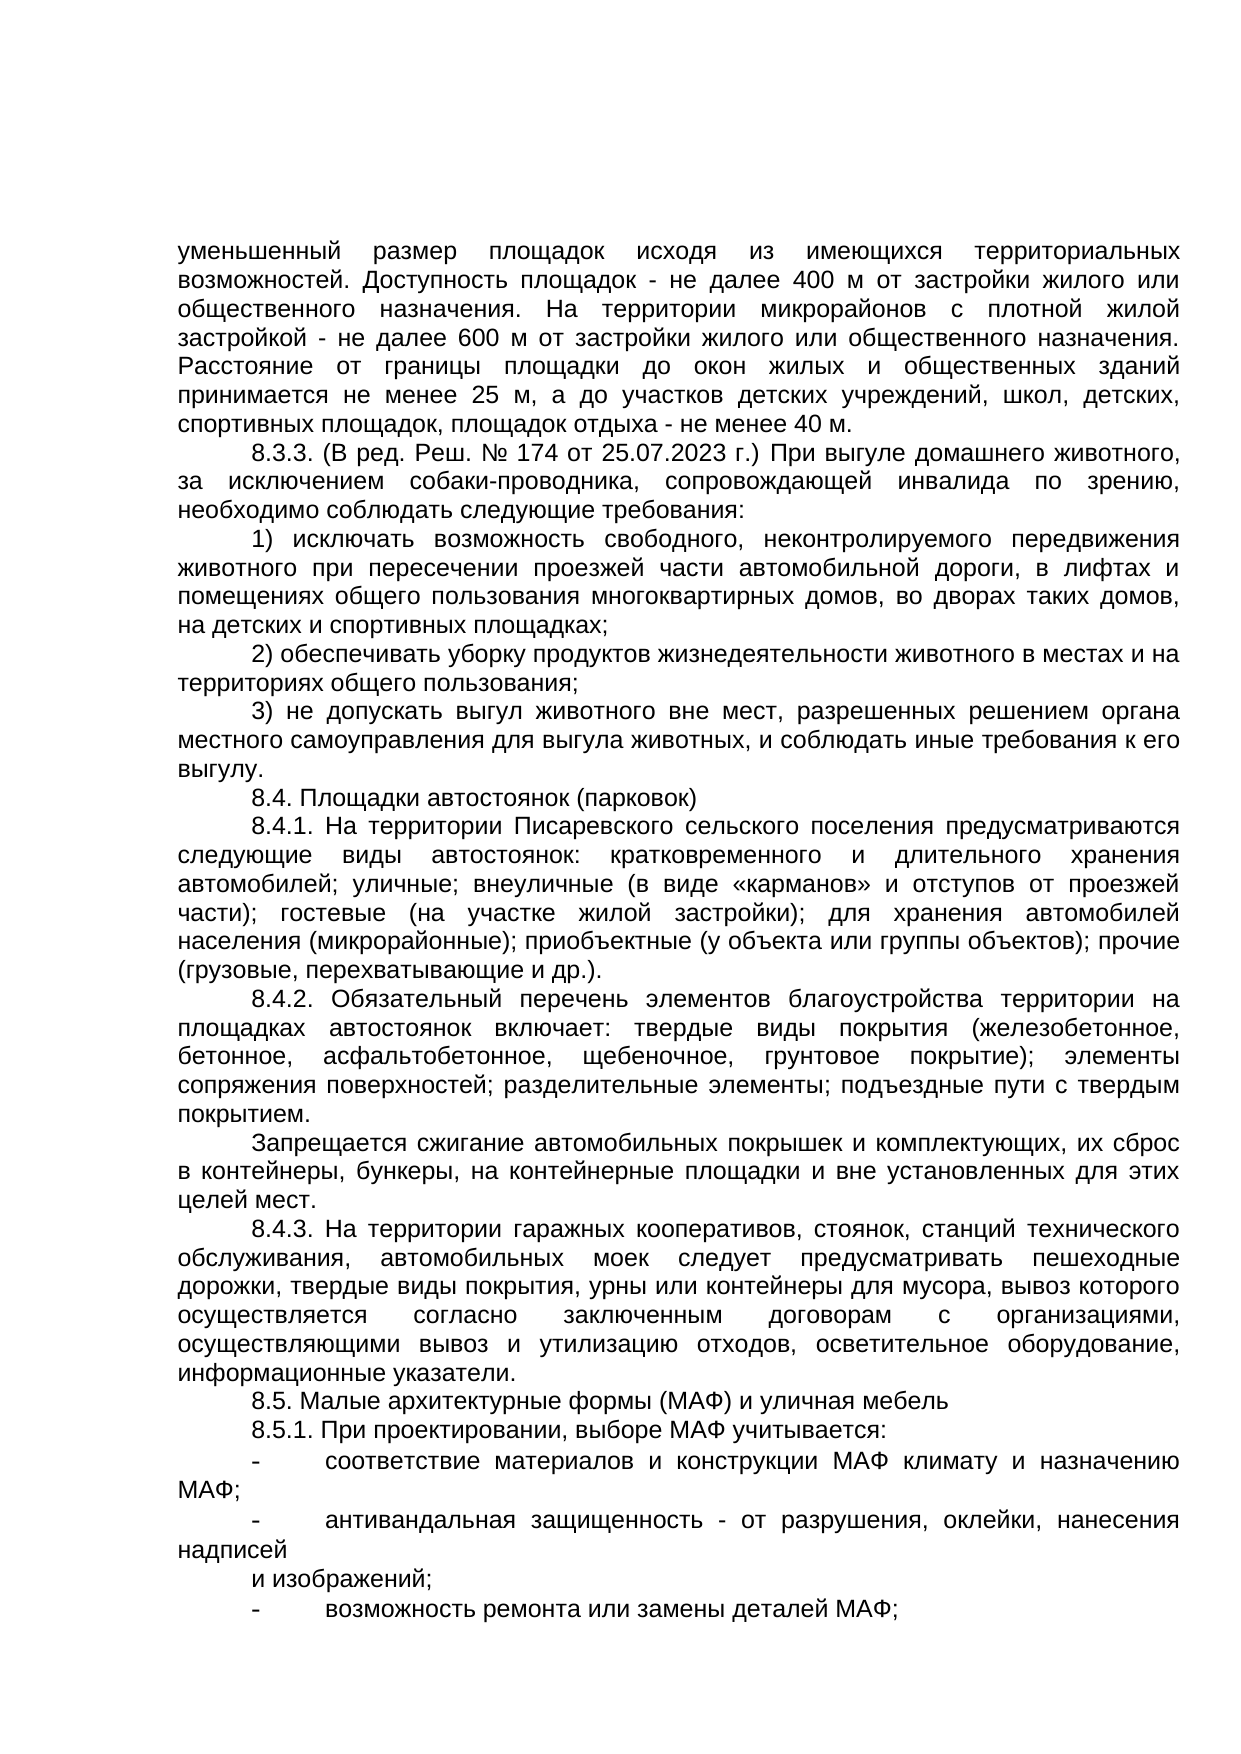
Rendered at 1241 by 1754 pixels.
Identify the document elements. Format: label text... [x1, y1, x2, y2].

text 8.4.1. На территории Писаревского сельского поселения предусматриваются следующие виды автостоянок: кратковременного и длительного хранения автомобилей; уличные; внеуличные (в виде «карманов» и отступов от проезжей части); гостевые (на участке жилой застройки); для хранения автомобилей населения (микрорайонные); приобъектные (у объекта или группы объектов); прочие (грузовые, перехватывающие и др.). [177, 811, 1181, 984]
list возможность ремонта или замены деталей МАФ; [177, 1592, 1181, 1623]
list антивандальная защищенность - от разрушения, оклейки, нанесения надписей [177, 1504, 1181, 1563]
text 2) обеспечивать уборку продуктов жизнедеятельности животного в местах и на территориях общего пользования; [177, 639, 1181, 696]
text 8.4. Площадки автостоянок (парковок) [177, 782, 1181, 811]
text 3) не допускать выгул животного вне мест, разрешенных решением органа местного самоуправления для выгула животных, и соблюдать иные требования к его выгулу. [177, 696, 1181, 782]
text 8.4.2. Обязательный перечень элементов благоустройства территории на площадках автостоянок включает: твердые виды покрытия (железобетонное, бетонное, асфальтобетонное, щебеночное, грунтовое покрытие); элементы сопряжения поверхностей; разделительные элементы; подъездные пути с твердым покрытием. [177, 984, 1181, 1127]
text 8.3.3. (В ред. Реш. № 174 от 25.07.2023 г.) При выгуле домашнего животного, за исключением собаки-проводника, сопровождающей инвалида по зрению, необходимо соблюдать следующие требования: [177, 437, 1181, 524]
text 8.5. Малые архитектурные формы (МАФ) и уличная мебель [177, 1386, 1181, 1415]
text Запрещается сжигание автомобильных покрышек и комплектующих, их сброс в контейнеры, бункеры, на контейнерные площадки и вне установленных для этих целей мест. [177, 1127, 1181, 1214]
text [177, 236, 1181, 437]
text 8.5.1. При проектировании, выборе МАФ учитывается: [177, 1415, 1181, 1444]
text 1) исключать возможность свободного, неконтролируемого передвижения животного при пересечении проезжей части автомобильной дороги, в лифтах и помещениях общего пользования многоквартирных домов, во дворах таких домов, на детских и спортивных площадках; [177, 524, 1181, 639]
list соответствие материалов и конструкции МАФ климату и назначению МАФ; [177, 1444, 1181, 1504]
text 8.4.3. На территории гаражных кооперативов, стоянок, станций технического обслуживания, автомобильных моек следует предусматривать пешеходные дорожки, твердые виды покрытия, урны или контейнеры для мусора, вывоз которого осуществляется согласно заключенным договорам с организациями, осуществляющими вывоз и утилизацию отходов, осветительное оборудование, информационные указатели. [177, 1214, 1181, 1386]
text и изображений; [177, 1563, 1181, 1592]
